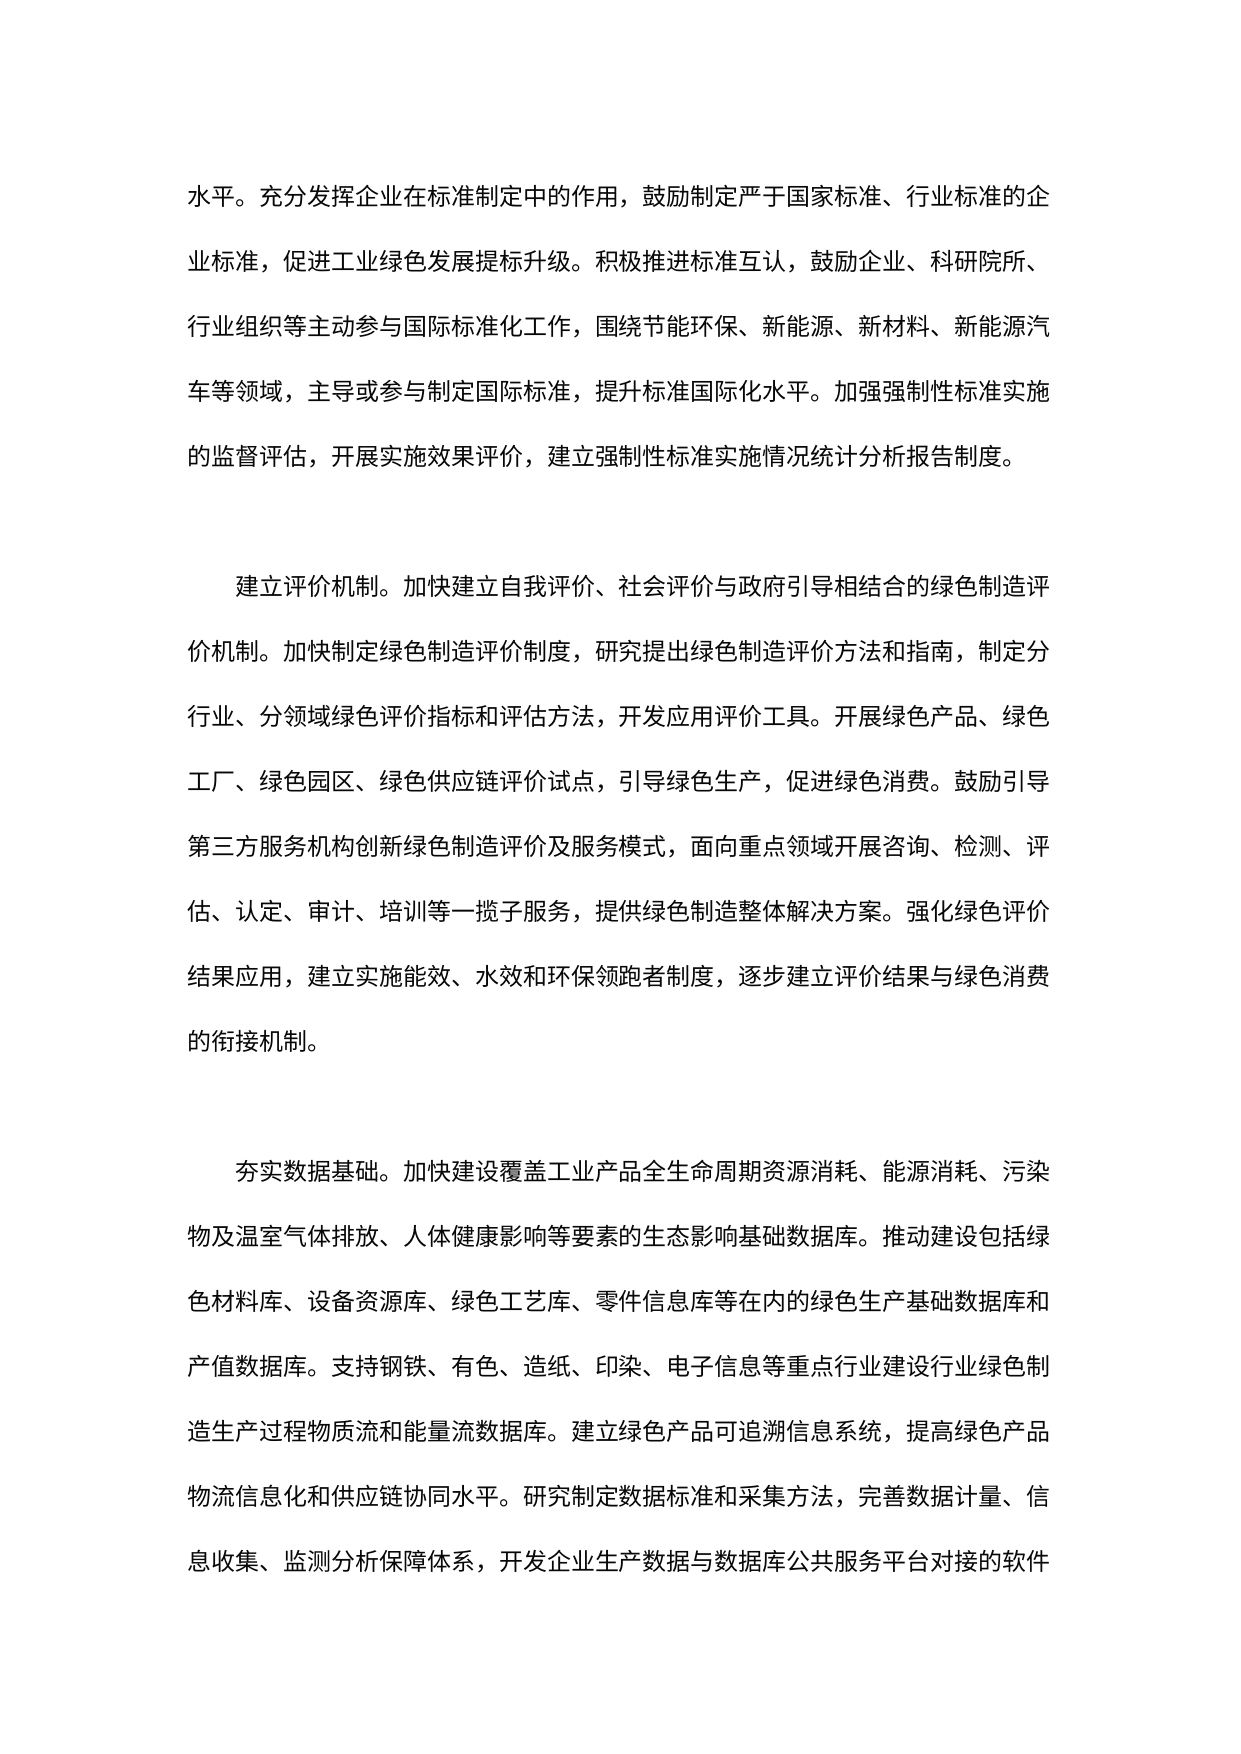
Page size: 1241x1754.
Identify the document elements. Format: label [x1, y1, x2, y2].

text [187, 162, 1053, 1592]
